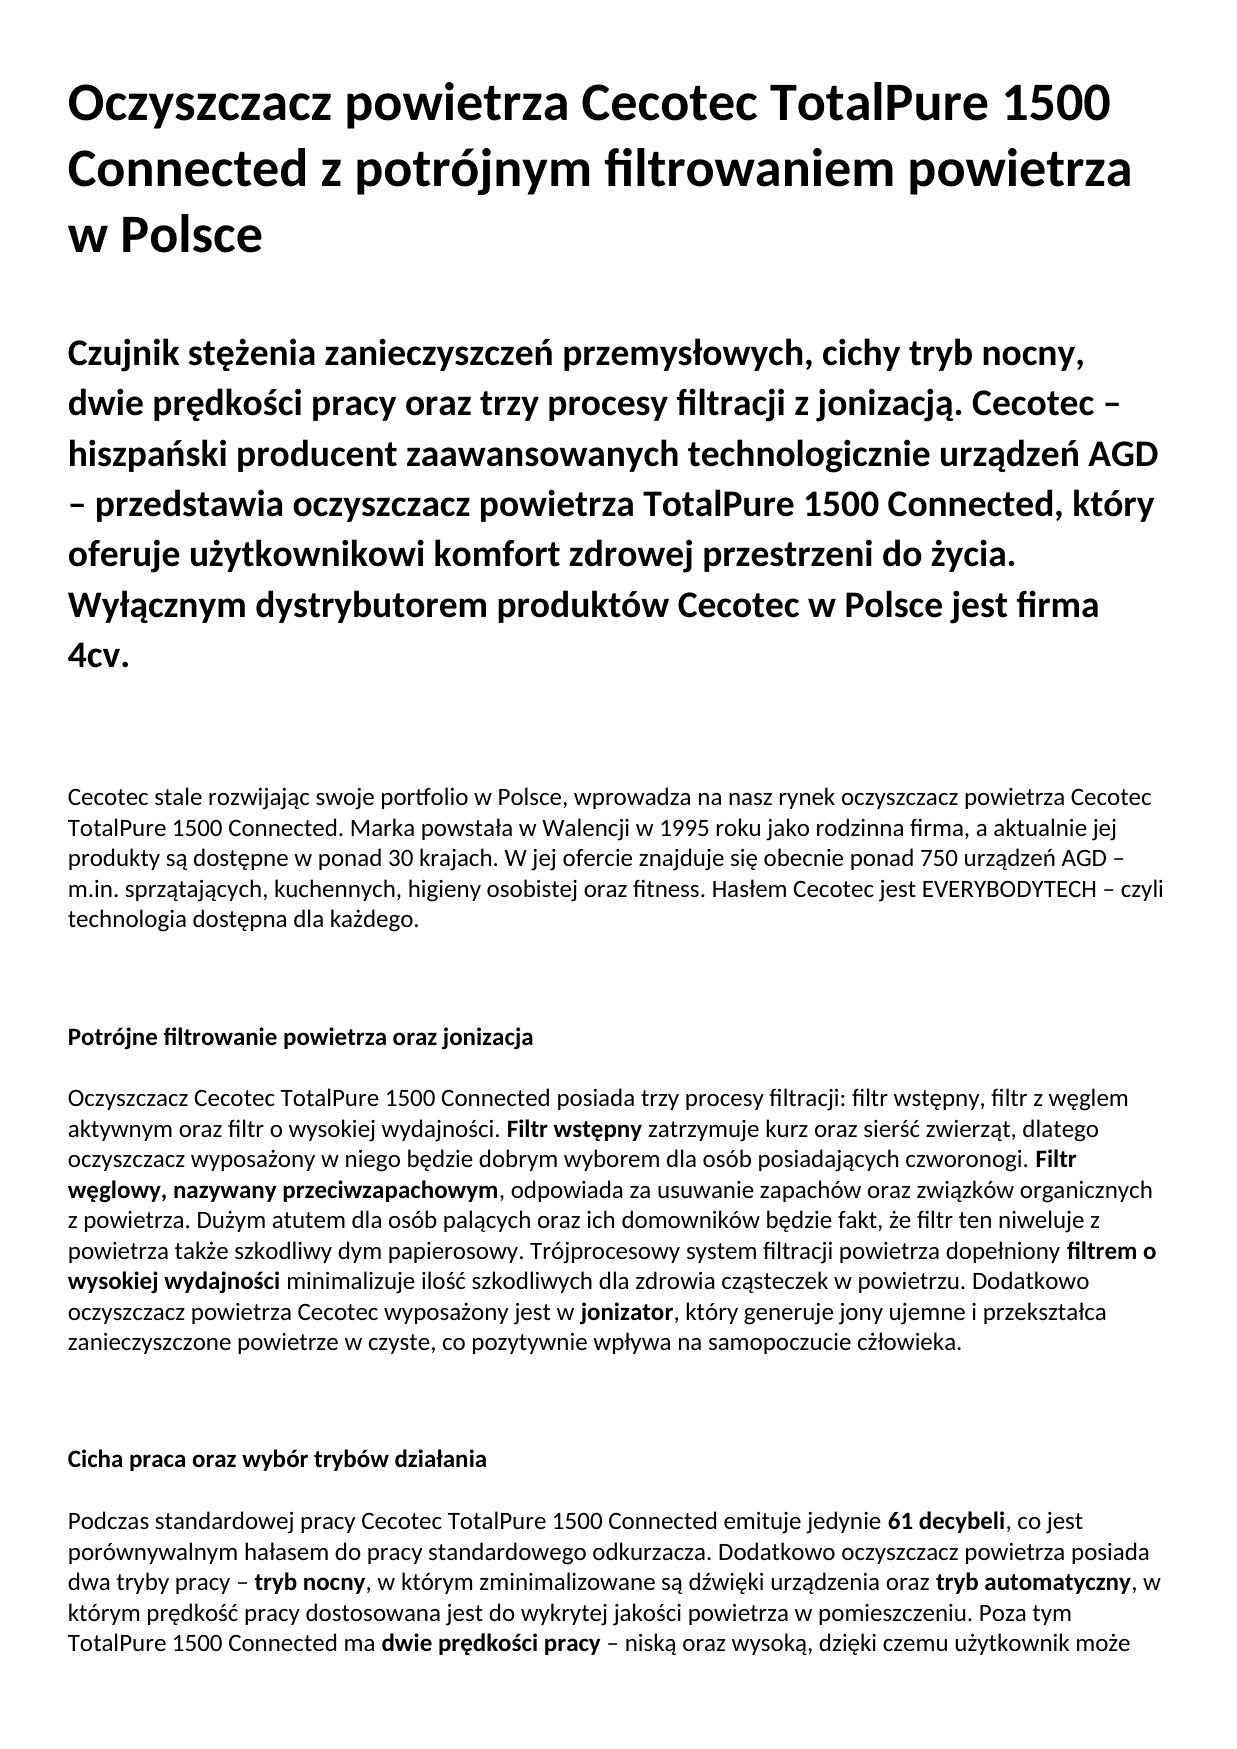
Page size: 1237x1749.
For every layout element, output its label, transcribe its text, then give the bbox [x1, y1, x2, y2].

text Potrójne filtrowanie powietrza oraz jonizacja [68, 1021, 1169, 1051]
text Cicha praca oraz wybór trybów działania [68, 1443, 1169, 1474]
text Cecotec stale rozwijając swoje portfolio w Polsce, wprowadza na nasz rynek oczyszczacz powietrza Cecotec TotalPure 1500 Connected. Marka powstała w Walencji w 1995 roku jako rodzinna firma, a aktualnie jej produkty są dostępne w ponad 30 krajach. W jej ofercie znajduje się obecnie ponad 750 urządzeń AGD – m.in. sprzątających, kuchennych, higieny osobistej oraz fitness. Hasłem Cecotec jest EVERYBODYTECH – czyli technologia dostępna dla każdego. [68, 782, 1169, 934]
text Oczyszczacz Cecotec TotalPure 1500 Connected posiada trzy procesy filtracji: filtr wstępny, filtr z węglem aktywnym oraz filtr o wysokiej wydajności. Filtr wstępny zatrzymuje kurz oraz sierść zwierząt, dlatego oczyszczacz wyposażony w niego będzie dobrym wyborem dla osób posiadających czworonogi. Filtr węglowy, nazywany przeciwzapachowym, odpowiada za usuwanie zapachów oraz związków organicznych z powietrza. Dużym atutem dla osób palących oraz ich domowników będzie fakt, że filtr ten niweluje z powietrza także szkodliwy dym papierosowy. Trójprocesowy system filtracji powietrza dopełniony filtrem o wysokiej wydajności minimalizuje ilość szkodliwych dla zdrowia cząsteczek w powietrzu. Dodatkowo oczyszczacz powietrza Cecotec wyposażony jest w jonizator, który generuje jony ujemne i przekształca zanieczyszczone powietrze w czyste, co pozytywnie wpływa na samopoczucie cżłowieka. [68, 1082, 1169, 1357]
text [68, 1505, 1169, 1658]
text Oczyszczacz powietrza Cecotec TotalPure 1500 Connected z potrójnym filtrowaniem powietrza w Polsce [68, 68, 1169, 266]
text Czujnik stężenia zanieczyszczeń przemysłowych, cichy tryb nocny, dwie prędkości pracy oraz trzy procesy filtracji z jonizacją. Cecotec – hiszpański producent zaawansowanych technologicznie urządzeń AGD – przedstawia oczyszczacz powietrza TotalPure 1500 Connected, który oferuje użytkownikowi komfort zdrowej przestrzeni do życia. Wyłącznym dystrybutorem produktów Cecotec w Polsce jest firma 4cv. [68, 329, 1169, 677]
